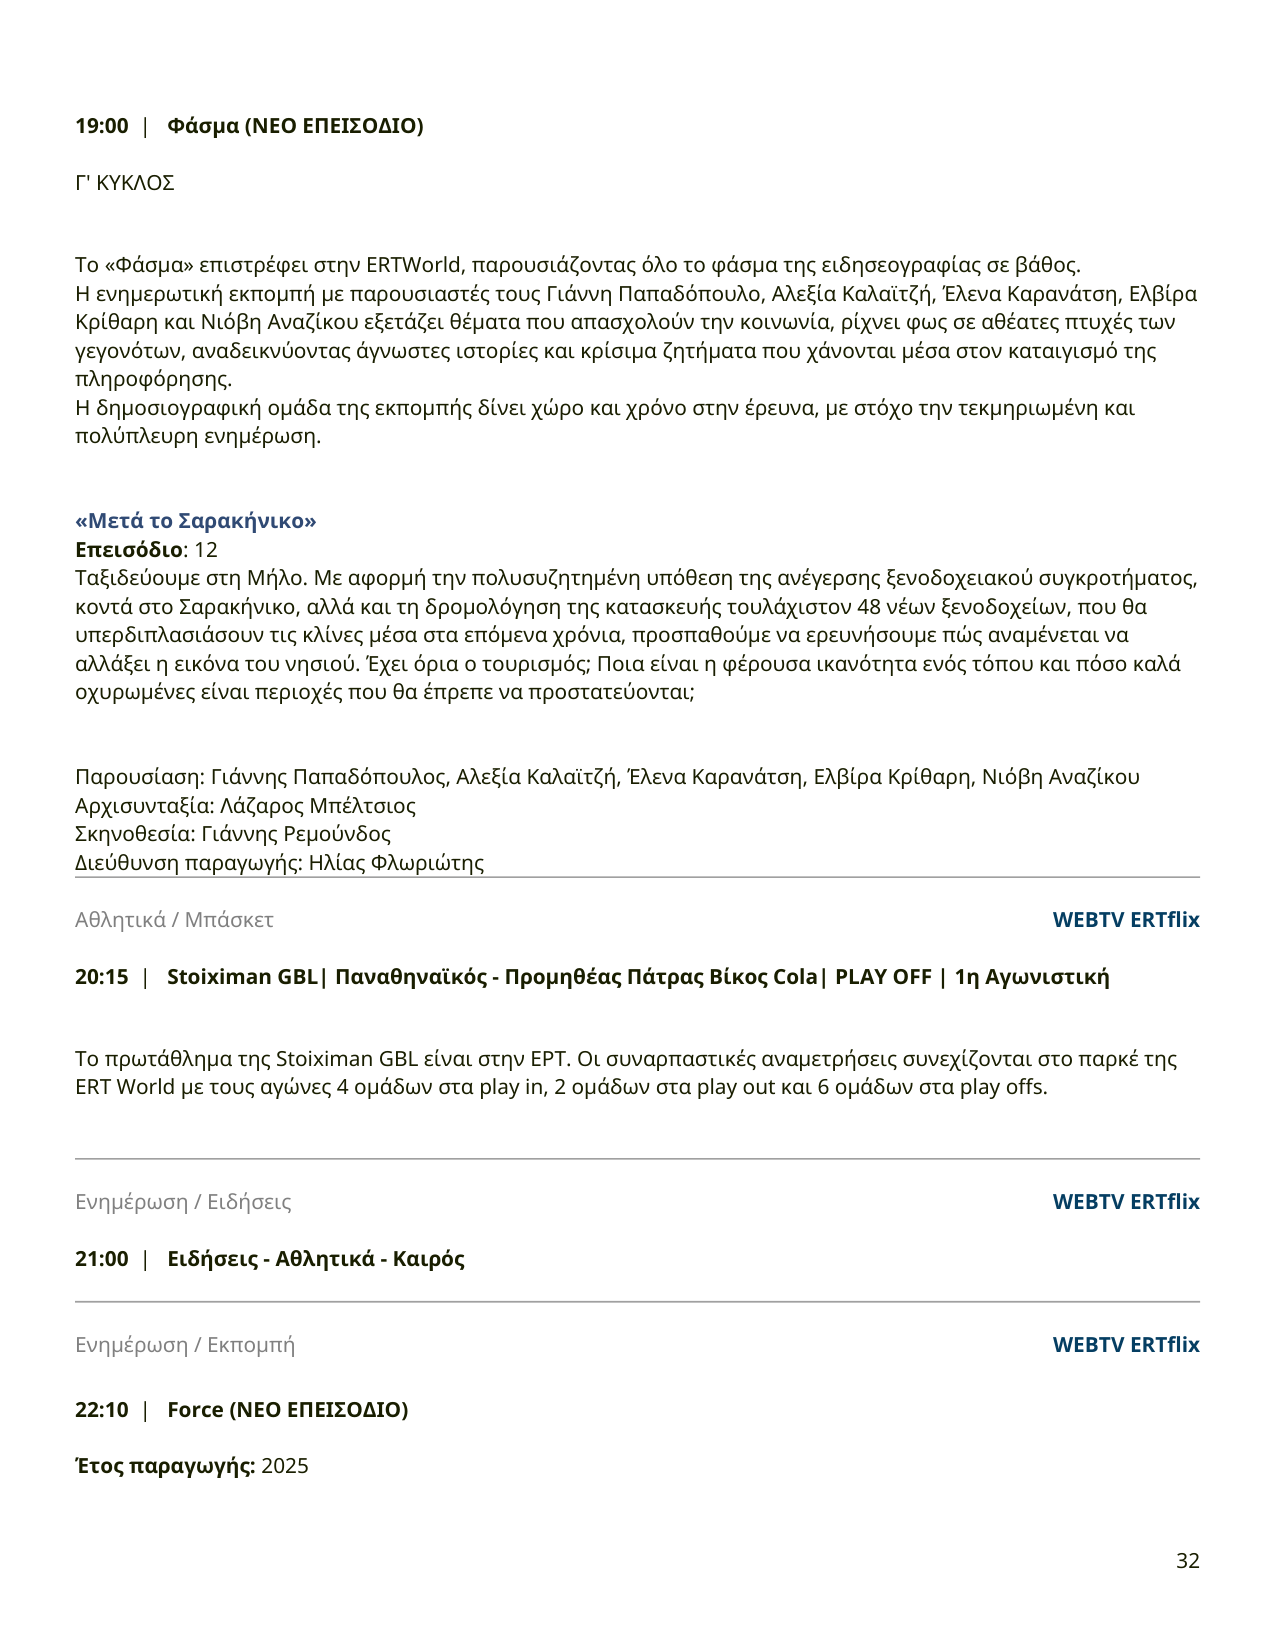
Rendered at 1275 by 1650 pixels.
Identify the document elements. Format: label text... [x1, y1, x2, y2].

table_header WEBTV ERTflix [638, 1330, 1200, 1358]
text 22:10 | Force (ΝΕΟ ΕΠΕΙΣΟΔΙΟ) Έτος παραγωγής: 2025 [75, 1358, 1200, 1480]
table_header WEBTV ERTflix [638, 1187, 1200, 1215]
text 20:15 | Stoiximan GBL| Παναθηναϊκός - Προμηθέας Πάτρας Βίκος Cola| PLAY OFF | 1η Αγωνιστική [75, 933, 1200, 1019]
text «Μετά το Σαρακήνικο» Eπεισόδιο: 12 [75, 450, 1200, 563]
table_header WEBTV ERTflix [638, 905, 1200, 933]
table_header Ενημέρωση / Εκπομπή [75, 1330, 637, 1358]
text Παρουσίαση: Γιάννης Παπαδόπουλος, Αλεξία Καλαϊτζή, Έλενα Καρανάτση, Ελβίρα Κρίθαρη, Νιόβη Αναζίκου Αρχισυνταξία: Λάζαρος Μπέλτσιος Σκηνοθεσία: Γιάννης Ρεμούνδος Διεύθυνση παραγωγής: Ηλίας Φλωριώτης [75, 706, 1200, 876]
table_header Αθλητικά / Μπάσκετ [75, 905, 637, 933]
text Ταξιδεύουμε στη Μήλο. Με αφορμή την πολυσυζητημένη υπόθεση της ανέγερσης ξενοδοχειακού συγκροτήματος, κοντά στο Σαρακήνικο, αλλά και τη δρομολόγηση της κατασκευής τουλάχιστον 48 νέων ξενοδοχείων, που θα υπερδιπλασιάσουν τις κλίνες μέσα στα επόμενα χρόνια, προσπαθούμε να ερευνήσουμε πώς αναμένεται να αλλάξει η εικόνα του νησιού. Έχει όρια ο τουρισμός; Ποια είναι η φέρουσα ικανότητα ενός τόπου και πόσο καλά οχυρωμένες είναι περιοχές που θα έπρεπε να προστατεύονται; [75, 563, 1200, 706]
text Το «Φάσμα» επιστρέφει στην ERTWorld, παρουσιάζοντας όλο το φάσμα της ειδησεογραφίας σε βάθος. Η ενημερωτική εκπομπή με παρουσιαστές τους Γιάννη Παπαδόπουλο, Αλεξία Καλαϊτζή, Έλενα Καρανάτση, Ελβίρα Κρίθαρη και Νιόβη Αναζίκου εξετάζει θέματα που απασχολούν την κοινωνία, ρίχνει φως σε αθέατες πτυχές των γεγονότων, αναδεικνύοντας άγνωστες ιστορίες και κρίσιμα ζητήματα που χάνονται μέσα στον καταιγισμό της πληροφόρησης. Η δημοσιογραφική ομάδα της εκπομπής δίνει χώρο και χρόνο στην έρευνα, με στόχο την τεκμηριωμένη και πολύπλευρη ενημέρωση. [75, 251, 1200, 450]
text 21:00 | Ειδήσεις - Αθλητικά - Καιρός [75, 1215, 1200, 1300]
table_header Ενημέρωση / Ειδήσεις [75, 1187, 637, 1215]
text Το πρωτάθλημα της Stoiximan GBL είναι στην ΕΡΤ. Οι συναρπαστικές αναμετρήσεις συνεχίζονται στο παρκέ της ΕRT World με τους αγώνες 4 ομάδων στα play in, 2 ομάδων στα play out και 6 ομάδων στα play offs. [75, 1044, 1200, 1101]
text 19:00 | Φάσμα (ΝΕΟ ΕΠΕΙΣΟΔΙΟ) Γ' ΚΥΚΛΟΣ [75, 75, 1200, 226]
